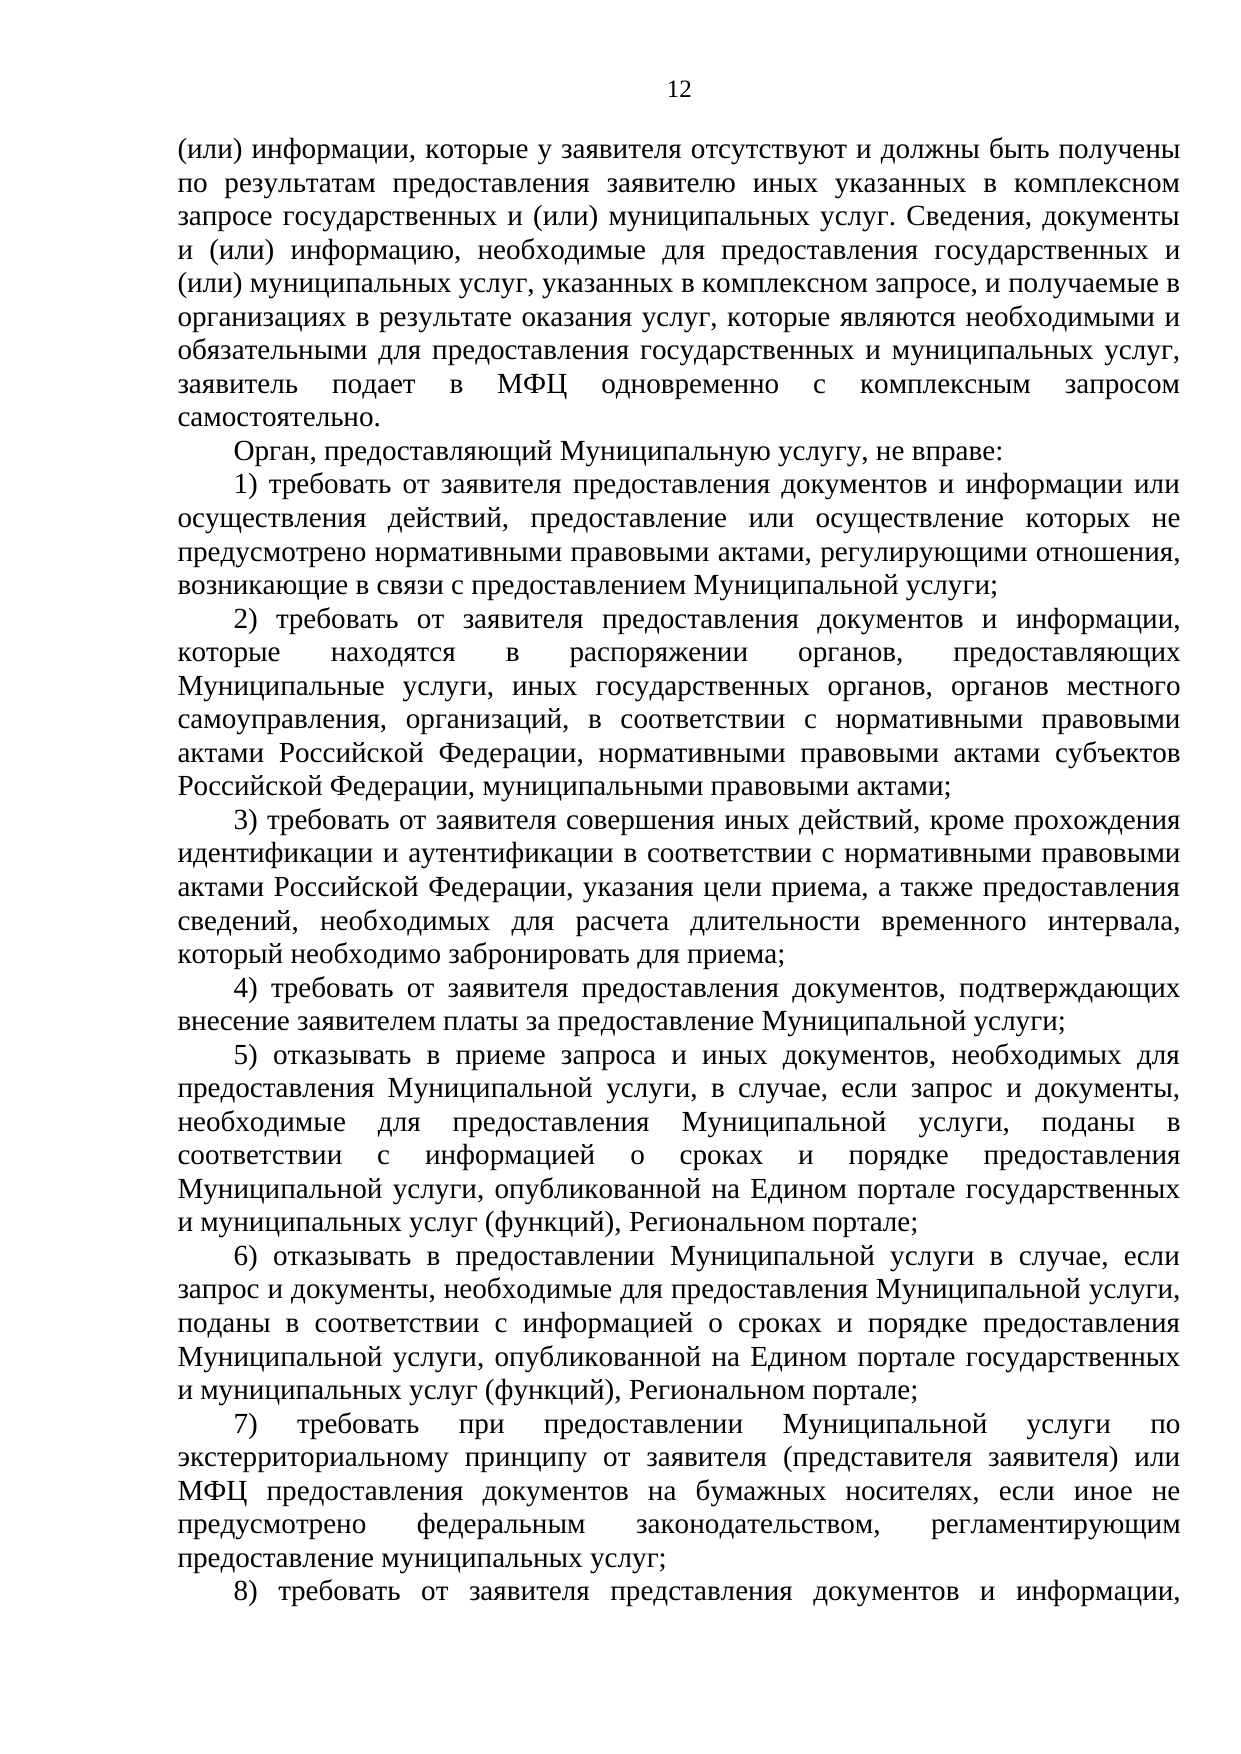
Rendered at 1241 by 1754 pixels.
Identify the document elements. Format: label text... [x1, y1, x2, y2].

text 7) требовать при предоставлении Муниципальной услуги по экстерриториальному принципу от заявителя (представителя заявителя) или МФЦ предоставления документов на бумажных носителях, если иное не предусмотрено федеральным законодательством, регламентирующим предоставление муниципальных услуг; [177, 1406, 1181, 1573]
text 4) требовать от заявителя предоставления документов, подтверждающих внесение заявителем платы за предоставление Муниципальной услуги; [177, 970, 1181, 1037]
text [177, 1573, 1181, 1607]
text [177, 131, 1181, 433]
text Орган, предоставляющий Муниципальную услугу, не вправе: [177, 433, 1181, 467]
text 2) требовать от заявителя предоставления документов и информации, которые находятся в распоряжении органов, предоставляющих Муниципальные услуги, иных государственных органов, органов местного самоуправления, организаций, в соответствии с нормативными правовыми актами Российской Федерации, нормативными правовыми актами субъектов Российской Федерации, муниципальными правовыми актами; [177, 601, 1181, 802]
text 5) отказывать в приеме запроса и иных документов, необходимых для предоставления Муниципальной услуги, в случае, если запрос и документы, необходимые для предоставления Муниципальной услуги, поданы в соответствии с информацией о сроках и порядке предоставления Муниципальной услуги, опубликованной на Едином портале государственных и муниципальных услуг (функций), Региональном портале; [177, 1037, 1181, 1238]
text 6) отказывать в предоставлении Муниципальной услуги в случае, если запрос и документы, необходимые для предоставления Муниципальной услуги, поданы в соответствии с информацией о сроках и порядке предоставления Муниципальной услуги, опубликованной на Едином портале государственных и муниципальных услуг (функций), Региональном портале; [177, 1238, 1181, 1406]
text 1) требовать от заявителя предоставления документов и информации или осуществления действий, предоставление или осуществление которых не предусмотрено нормативными правовыми актами, регулирующими отношения, возникающие в связи с предоставлением Муниципальной услуги; [177, 467, 1181, 601]
text 3) требовать от заявителя совершения иных действий, кроме прохождения идентификации и аутентификации в соответствии с нормативными правовыми актами Российской Федерации, указания цели приема, а также предоставления сведений, необходимых для расчета длительности временного интервала, который необходимо забронировать для приема; [177, 802, 1181, 970]
